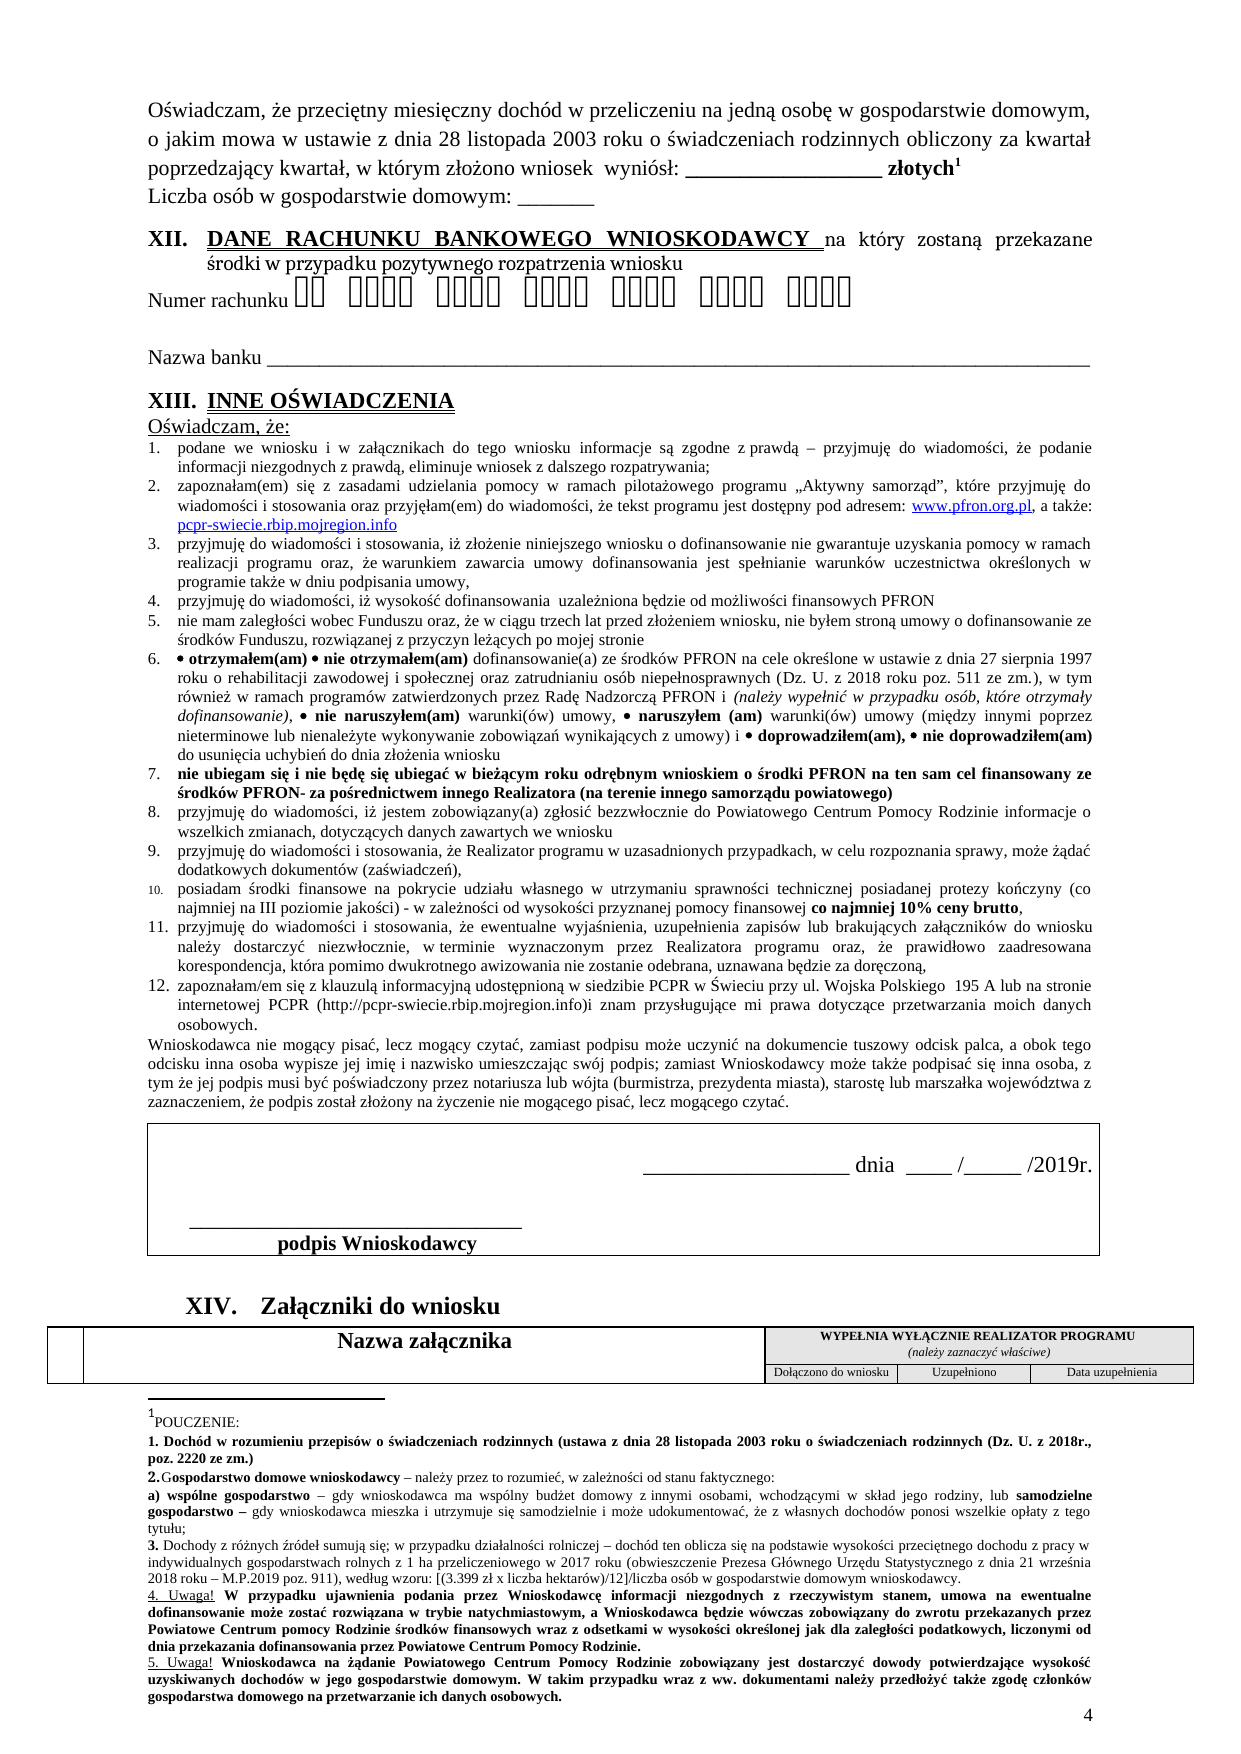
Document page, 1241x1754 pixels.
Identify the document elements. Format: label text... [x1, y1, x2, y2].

table_header [48, 1328, 83, 1383]
list przyjmuję do wiadomości, iż jestem zobowiązany(a) zgłosić bezzwłocznie do Powiatowego Centrum Pomocy Rodzinie informacje o wszelkich zmianach, dotyczących danych zawartych we wniosku [148, 802, 1092, 841]
text Liczba osób w gospodarstwie domowym: _______ [148, 183, 1092, 209]
list zapoznałam(em) się z zasadami udzielania pomocy w ramach pilotażowego programu „Aktywny samorząd”, które przyjmuję do wiadomości i stosowania oraz przyjęłam(em) do wiadomości, że tekst programu jest dostępny pod adresem: www.pfron.org.pl, a także: pcpr-swiecie.rbip.mojregion.info [148, 476, 1092, 534]
text Oświadczam, że: [148, 414, 1092, 438]
list INNE OŚWIADCZENIA [148, 387, 1092, 414]
list nie ubiegam się i nie będę się ubiegać w bieżącym roku odrębnym wnioskiem o środki PFRON na ten sam cel finansowany ze środków PFRON- za pośrednictwem innego Realizatora (na terenie innego samorządu powiatowego) [148, 764, 1092, 802]
list przyjmuję do wiadomości, iż wysokość dofinansowania uzależniona będzie od możliwości finansowych PFRON [148, 591, 1092, 610]
list otrzymałem(am) nie otrzymałem(am) dofinansowanie(a) ze środków PFRON na cele określone w ustawie z dnia 27 sierpnia 1997 roku o rehabilitacji zawodowej i społecznej oraz zatrudnianiu osób niepełnosprawnych (Dz. U. z 2018 roku poz. 511 ze zm.), w tym również w ramach programów zatwierdzonych przez Radę Nadzorczą PFRON i (należy wypełnić w przypadku osób, które otrzymały dofinansowanie), nie naruszyłem(am) warunki(ów) umowy, naruszyłem (am) warunki(ów) umowy (między innymi poprzez nieterminowe lub nienależyte wykonywanie zobowiązań wynikających z umowy) i doprowadziłem(am), nie doprowadziłem(am) do usunięcia uchybień do dnia złożenia wniosku [148, 649, 1092, 764]
table_header WYPEŁNIA WYŁĄCZNIE REALIZATOR PROGRAMU (należy zaznaczyć właściwe) [766, 1328, 1193, 1364]
list zapoznałam/em się z klauzulą informacyjną udostępnioną w siedzibie PCPR w Świeciu przy ul. Wojska Polskiego 195 A lub na stronie internetowej PCPR (http://pcpr-swiecie.rbip.mojregion.info)i znam przysługujące mi prawa dotyczące przetwarzania moich danych osobowych. [148, 975, 1092, 1034]
list posiadam środki finansowe na pokrycie udziału własnego w utrzymaniu sprawności technicznej posiadanej protezy kończyny (co najmniej na III poziomie jakości) - w zależności od wysokości przyznanej pomocy finansowej co najmniej 10% ceny brutto, [148, 879, 1092, 917]
list nie mam zaległości wobec Funduszu oraz, że w ciągu trzech lat przed złożeniem wniosku, nie byłem stroną umowy o dofinansowanie ze środków Funduszu, rozwiązanej z przyczyn leżących po mojej stronie [148, 610, 1092, 649]
text Wnioskodawca nie mogący pisać, lecz mogący czytać, zamiast podpisu może uczynić na dokumencie tuszowy odcisk palca, a obok tego odcisku inna osoba wypisze jej imię i nazwisko umieszczając swój podpis; zamiast Wnioskodawcy może także podpisać się inna osoba, z tym że jej podpis musi być poświadczony przez notariusza lub wójta (burmistrza, prezydenta miasta), starostę lub marszałka województwa z zaznaczeniem, że podpis został złożony na życzenie nie mogącego pisać, lecz mogącego czytać. [148, 1034, 1092, 1111]
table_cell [766, 1365, 897, 1383]
list przyjmuję do wiadomości i stosowania, że ewentualne wyjaśnienia, uzupełnienia zapisów lub brakujących załączników do wniosku należy dostarczyć niezwłocznie, w terminie wyznaczonym przez Realizatora programu oraz, że prawidłowo zaadresowana korespondencja, która pomimo dwukrotnego awizowania nie zostanie odebrana, uznawana będzie za doręczoną, [148, 917, 1092, 975]
text Nazwa banku _______________________________________________________________________________ [148, 345, 1092, 369]
table_cell Uzupełniono [898, 1365, 1030, 1383]
subtitle Załączniki do wniosku [185, 1291, 1092, 1320]
list DANE RACHUNKU BANKOWEGO WNIOSKODAWCY na który zostaną przekazane środki w przypadku pozytywnego rozpatrzenia wniosku [148, 225, 1093, 276]
table_header Nazwa załącznika [84, 1328, 764, 1383]
list przyjmuję do wiadomości i stosowania, że Realizator programu w uzasadnionych przypadkach, w celu rozpoznania sprawy, może żądać dodatkowych dokumentów (zaświadczeń), [148, 841, 1092, 879]
list podane we wniosku i w załącznikach do tego wniosku informacje są zgodne z prawdą – przyjmuję do wiadomości, że podanie informacji niezgodnych z prawdą, eliminuje wniosek z dalszego rozpatrywania; [148, 438, 1092, 476]
text Numer rachunku [148, 276, 1092, 317]
text Oświadczam, że przeciętny miesięczny dochód w przeliczeniu na jedną osobę w gospodarstwie domowym, o jakim mowa w ustawie z dnia 28 listopada 2003 roku o świadczeniach rodzinnych obliczony za kwartał poprzedzający kwartał, w którym złożono wniosek wyniósł: __________________ złotych [148, 97, 1093, 180]
list przyjmuję do wiadomości i stosowania, iż złożenie niniejszego wniosku o dofinansowanie nie gwarantuje uzyskania pomocy w ramach realizacji programu oraz, że warunkiem zawarcia umowy dofinansowania jest spełnianie warunków uczestnictwa określonych w programie także w dniu podpisania umowy, [148, 534, 1092, 591]
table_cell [1031, 1365, 1193, 1383]
table_header __________________ dnia ____ /_____ /2019r. _____________________________ podpis Wnioskodawcy [148, 1124, 1099, 1255]
